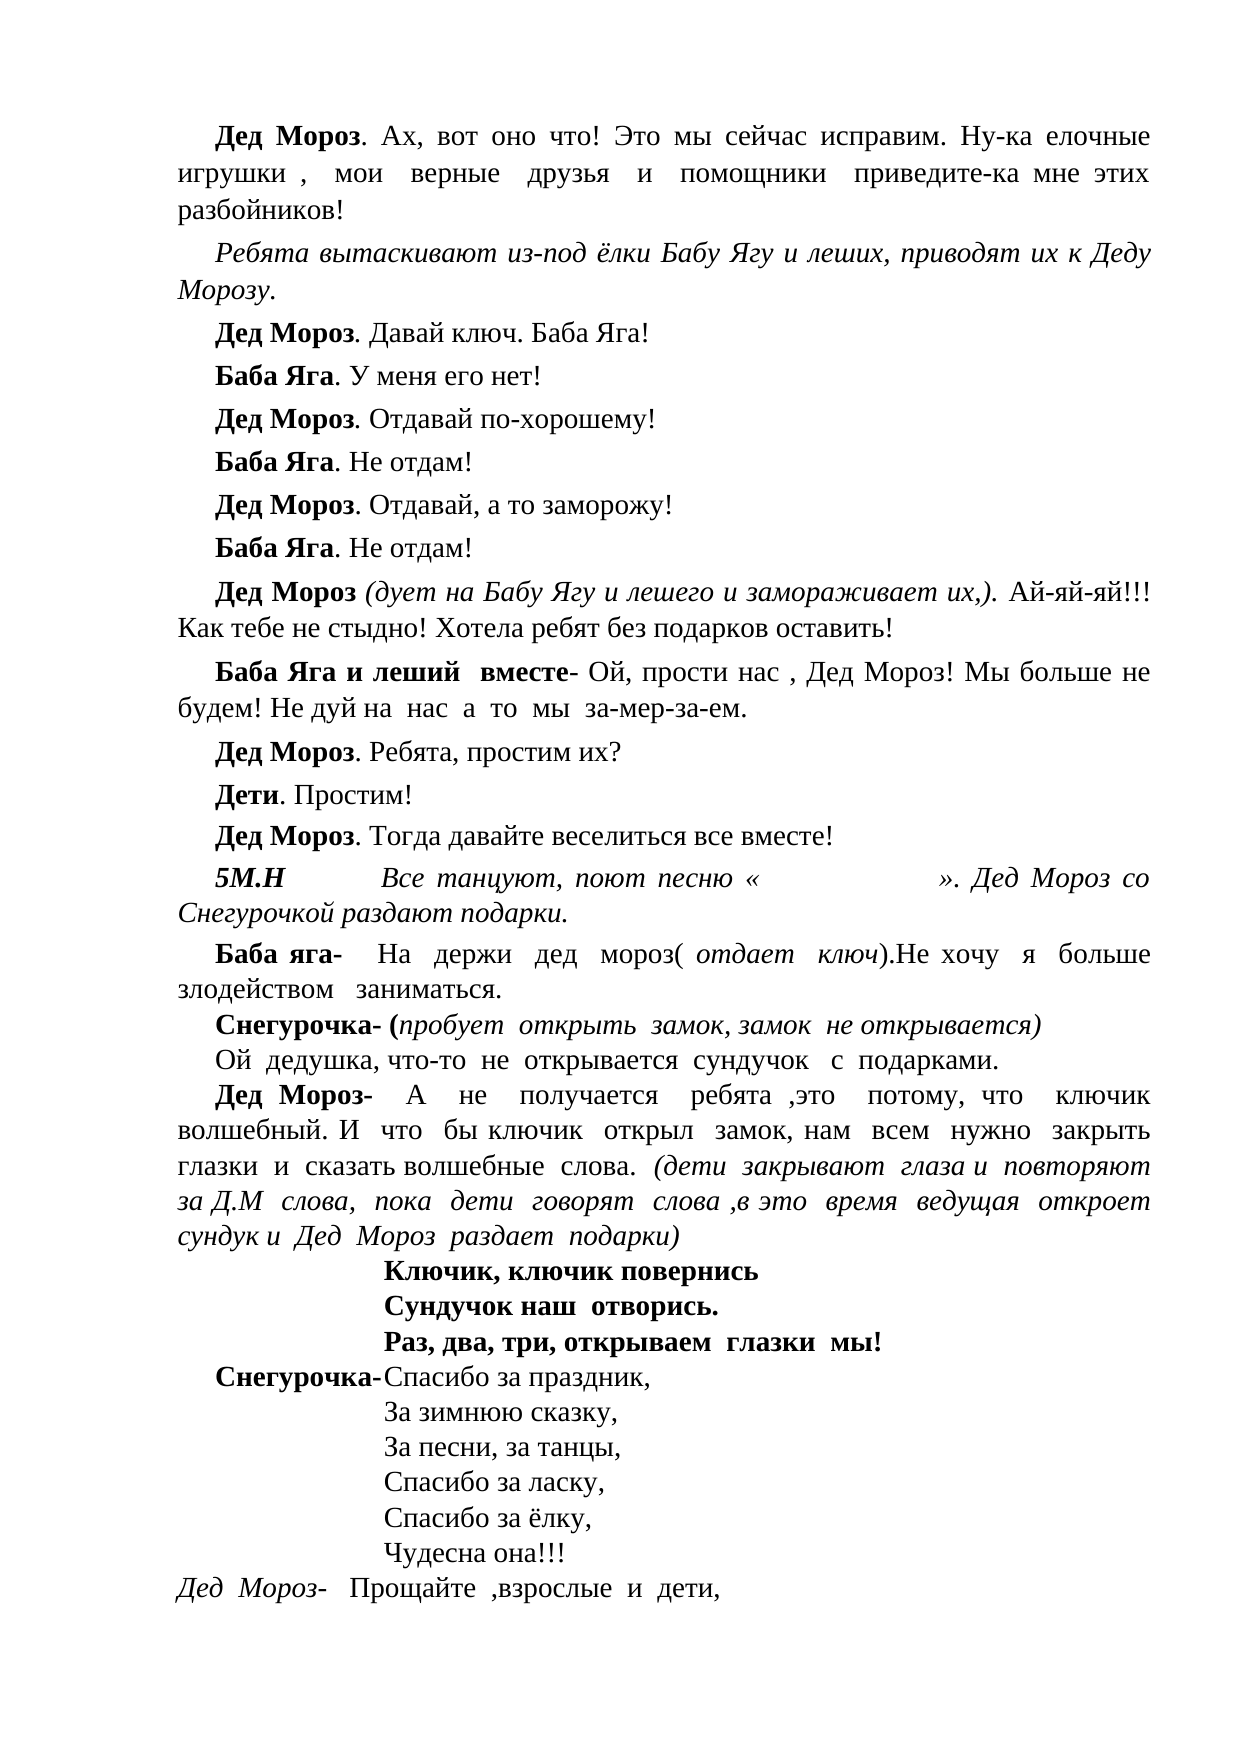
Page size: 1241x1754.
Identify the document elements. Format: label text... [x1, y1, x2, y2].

text Сундучок наш отворись. [177, 1288, 1152, 1322]
text Ой дедушка, что-то не открывается сундучок с подарками. [177, 1042, 1152, 1076]
text Дед Мороз. Тогда давайте веселиться все вместе! [177, 818, 1152, 852]
text Дед Мороз. Отдавай по-хорошему! [177, 401, 1152, 435]
text Баба яга- На держи дед мороз( отдает ключ).Не хочу я больше злодейством заниматься. [177, 936, 1152, 1005]
text Дед Мороз- Прощайте ,взрослые и дети, [177, 1570, 1152, 1604]
text Баба Яга. У меня его нет! [177, 358, 1152, 392]
text Чудесна она!!! [177, 1535, 1152, 1568]
text Ребята вытаскивают из-под ёлки Бабу Ягу и леших, приводят их к Деду Морозу. [177, 235, 1152, 305]
text Дед Мороз. Отдавай, а то заморожу! [177, 487, 1152, 521]
text Дед Мороз. Давай ключ. Баба Яга! [177, 315, 1152, 348]
text За песни, за танцы, [177, 1429, 1152, 1463]
text За зимнюю сказку, [177, 1394, 1152, 1428]
text Ключик, ключик повернись [177, 1253, 1152, 1287]
text Дед Мороз. Ах, вот оно что! Это мы сейчас исправим. Ну-ка елочные игрушки , мои верные друзья и помощники приведите-ка мне этих разбойников! [177, 118, 1152, 225]
text Дед Мороз. Ребята, простим их? [177, 734, 1152, 767]
text Дед Мороз- А не получается ребята ,это потому, что ключик волшебный. И что бы ключик открыл замок, нам всем нужно закрыть глазки и сказать волшебные слова. (дети закрывают глаза и повторяют за Д.М слова, пока дети говорят слова ,в это время ведущая откроет сундук и Дед Мороз раздает подарки) [177, 1077, 1152, 1252]
text Дед Мороз (дует на Бабу Ягу и лешего и замораживает их,). Ай-яй-яй!!! Как тебе не стыдно! Хотела ребят без подарков оставить! [177, 574, 1152, 644]
text Спасибо за ласку, [177, 1464, 1152, 1498]
text Баба Яга. Не отдам! [177, 444, 1152, 478]
text 5М.Н Все танцуют, поют песню « ». Дед Мороз со Снегурочкой раздают подарки. [177, 860, 1152, 928]
text Раз, два, три, открываем глазки мы! [177, 1324, 1152, 1357]
text Снегурочка- (пробует открыть замок, замок не открывается) [177, 1007, 1152, 1040]
text Баба Яга и леший вместе- Ой, прости нас , Дед Мороз! Мы больше не будем! Не дуй на нас а то мы за-мер-за-ем. [177, 654, 1152, 724]
text Спасибо за ёлку, [177, 1500, 1152, 1533]
text Баба Яга. Не отдам! [177, 531, 1152, 564]
text Снегурочка- Спасибо за праздник, [177, 1359, 1152, 1392]
text Дети. Простим! [177, 777, 1152, 810]
